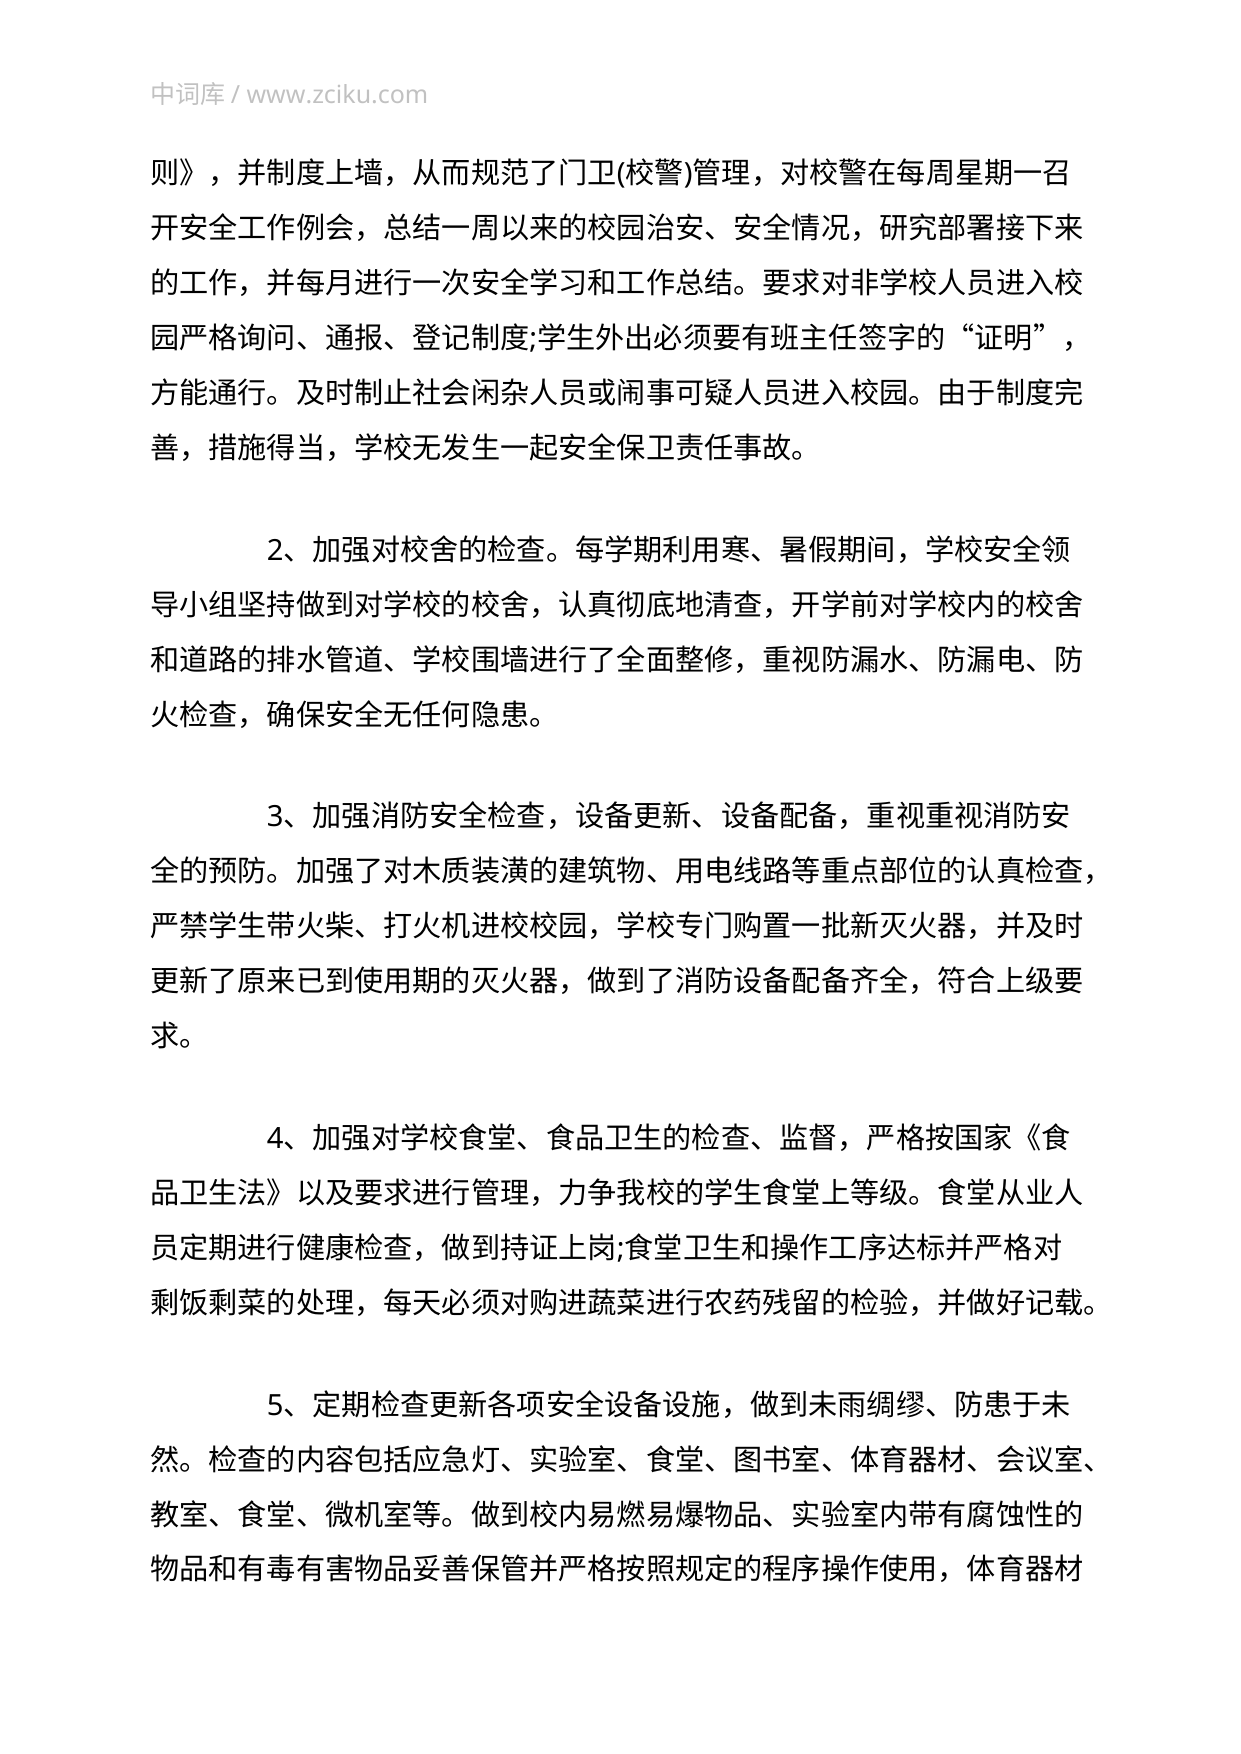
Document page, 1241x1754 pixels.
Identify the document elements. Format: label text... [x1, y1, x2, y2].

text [150, 150, 1090, 467]
text 2、加强对校舍的检查。每学期利用寒、暑假期间，学校安全领导小组坚持做到对学校的校舍，认真彻底地清查，开学前对学校内的校舍和道路的排水管道、学校围墙进行了全面整修，重视防漏水、防漏电、防火检查，确保安全无任何隐患。 [150, 526, 1090, 733]
text 4、加强对学校食堂、食品卫生的检查、监督，严格按国家《食品卫生法》以及要求进行管理，力争我校的学生食堂上等级。食堂从业人员定期进行健康检查，做到持证上岗;食堂卫生和操作工序达标并严格对剩饭剩菜的处理，每天必须对购进蔬菜进行农药残留的检验，并做好记载。 [150, 1114, 1090, 1322]
text 3、加强消防安全检查，设备更新、设备配备，重视重视消防安全的预防。加强了对木质装潢的建筑物、用电线路等重点部位的认真检查，严禁学生带火柴、打火机进校校园，学校专门购置一批新灭火器，并及时更新了原来已到使用期的灭火器，做到了消防设备配备齐全，符合上级要求。 [150, 793, 1090, 1055]
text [150, 1381, 1090, 1588]
